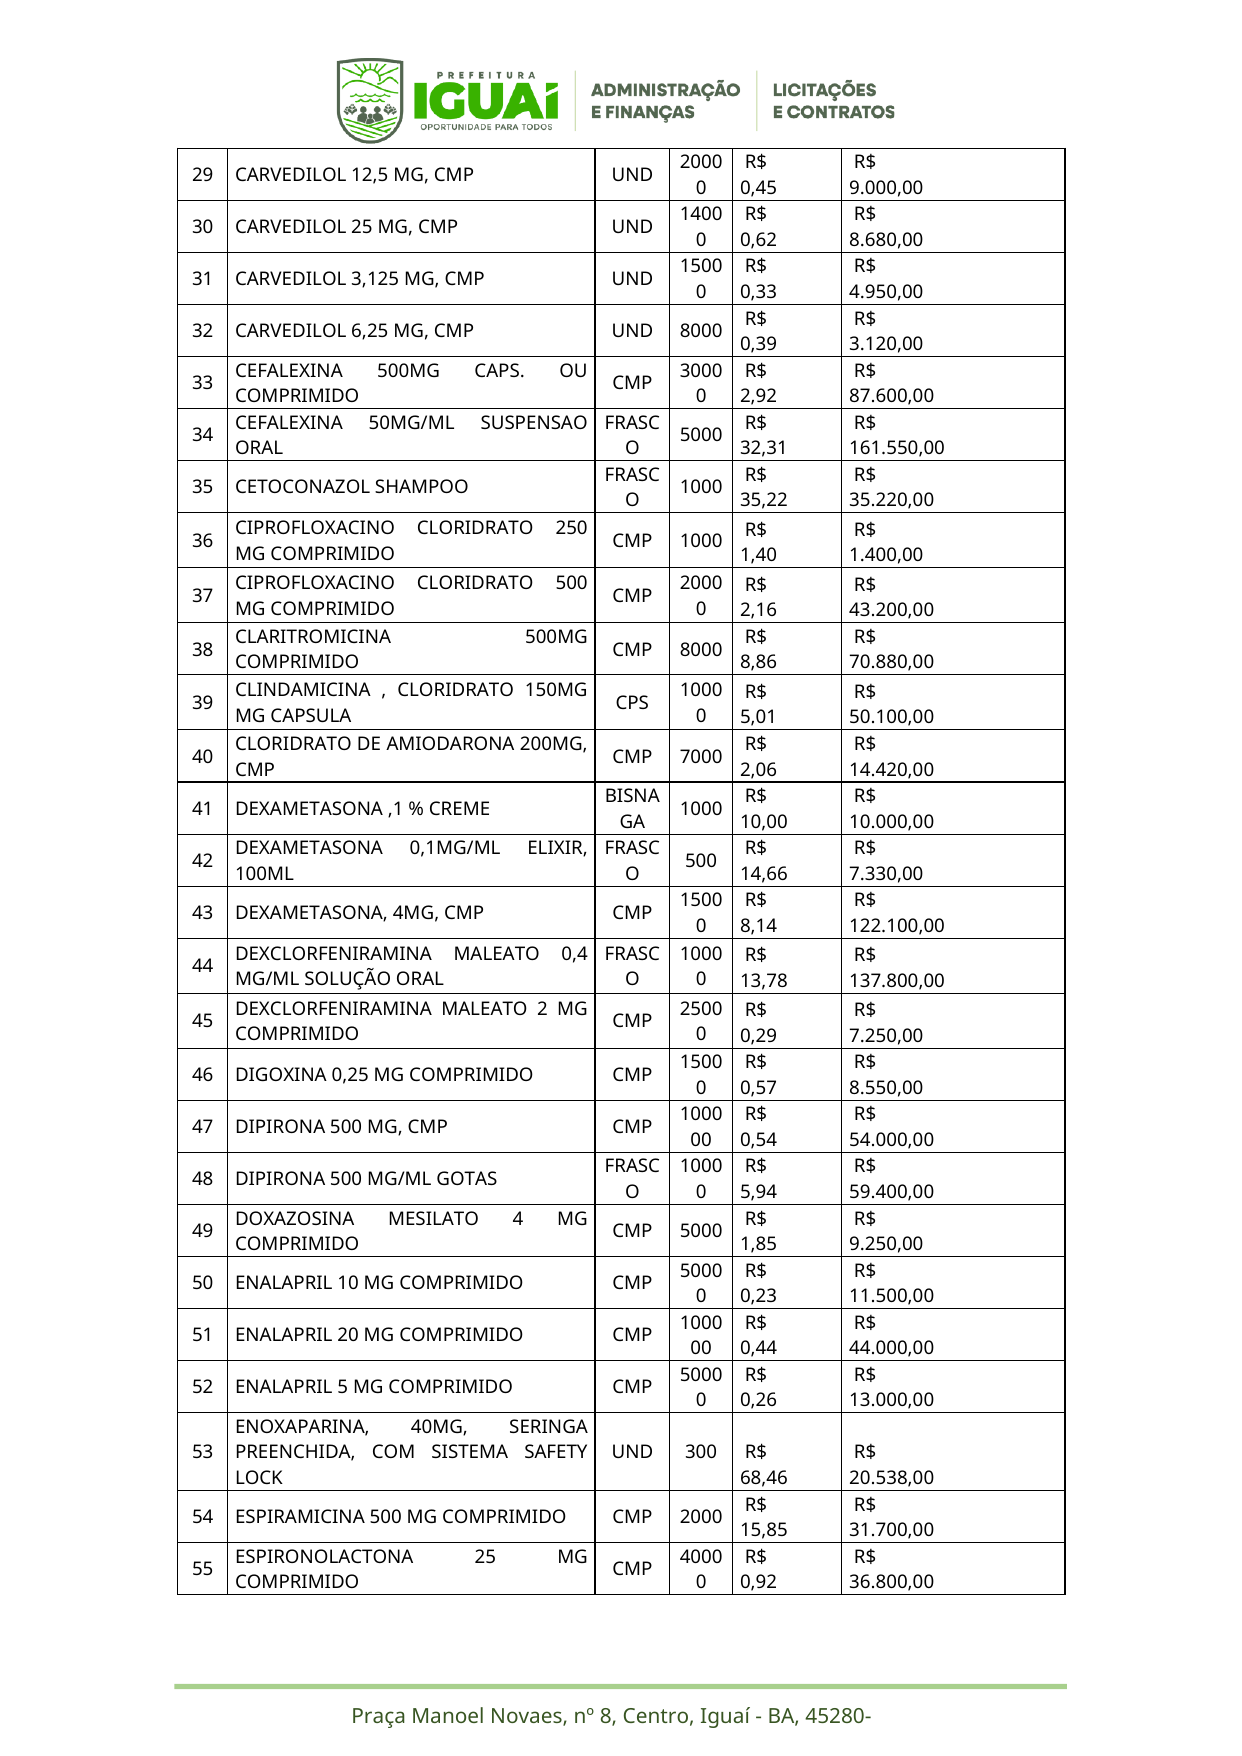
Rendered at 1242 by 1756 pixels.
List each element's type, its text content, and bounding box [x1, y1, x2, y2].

table_cell ESPIRAMICINA 500 MG COMPRIMIDO [228, 1491, 594, 1542]
table_cell 10000 [670, 1153, 732, 1204]
table_cell 38 [178, 623, 227, 674]
table_cell 44 [178, 939, 227, 993]
table_cell UND [596, 1413, 669, 1490]
table_cell R$ 9.250,00 [842, 1205, 1064, 1256]
table_cell 50000 [670, 1361, 732, 1412]
table_cell ENOXAPARINA, 40MG, SERINGA PREENCHIDA, COM SISTEMA SAFETY LOCK [228, 1413, 594, 1490]
table_cell CMP [596, 1309, 669, 1360]
table_cell R$ 7.330,00 [842, 835, 1064, 886]
table_cell R$ 20.538,00 [842, 1413, 1064, 1490]
table_cell CMP [596, 994, 669, 1048]
table_cell R$ 8.680,00 [842, 201, 1064, 252]
table_cell 2000 [670, 1491, 732, 1542]
table_cell FRASCO [596, 409, 669, 460]
table_cell CMP [596, 887, 669, 938]
table_cell R$ 87.600,00 [842, 357, 1064, 408]
table_cell CLINDAMICINA , CLORIDRATO 150MG MG CAPSULA [228, 675, 594, 729]
table_cell R$ 1,40 [733, 513, 841, 567]
table_cell R$ 0,44 [733, 1309, 841, 1360]
table_cell 100000 [670, 1309, 732, 1360]
table_cell 5000 [670, 1205, 732, 1256]
table_cell CEFALEXINA 50MG/ML SUSPENSAO ORAL [228, 409, 594, 460]
table_cell CLORIDRATO DE AMIODARONA 200MG, CMP [228, 730, 594, 781]
table_cell DEXCLORFENIRAMINA MALEATO 2 MG COMPRIMIDO [228, 994, 594, 1048]
table_cell R$ 68,46 [733, 1413, 841, 1490]
table_cell DOXAZOSINA MESILATO 4 MG COMPRIMIDO [228, 1205, 594, 1256]
table_cell R$ 7.250,00 [842, 994, 1064, 1048]
table_cell FRASCO [596, 461, 669, 512]
table_cell R$ 10.000,00 [842, 783, 1064, 833]
table_cell 1000 [670, 783, 732, 833]
table_cell FRASCO [596, 835, 669, 886]
table_cell CLARITROMICINA 500MG COMPRIMIDO [228, 623, 594, 674]
table_cell R$ 10,00 [733, 783, 841, 833]
table_cell 42 [178, 835, 227, 886]
table_cell UND [596, 253, 669, 304]
table_cell R$ 0,45 [733, 149, 841, 200]
table_cell 30 [178, 201, 227, 252]
table_cell DIPIRONA 500 MG, CMP [228, 1101, 594, 1152]
table_cell 5000 [670, 409, 732, 460]
table_cell 35 [178, 461, 227, 512]
table_cell R$ 14,66 [733, 835, 841, 886]
table_cell CMP [596, 1491, 669, 1542]
table_cell ENALAPRIL 20 MG COMPRIMIDO [228, 1309, 594, 1360]
picture [336, 58, 895, 144]
table_cell R$ 8,86 [733, 623, 841, 674]
table_cell CPS [596, 675, 669, 729]
table_cell R$ 0,62 [733, 201, 841, 252]
table_cell CIPROFLOXACINO CLORIDRATO 500 MG COMPRIMIDO [228, 568, 594, 622]
table_cell DEXAMETASONA ,1 % CREME [228, 783, 594, 833]
table_cell 45 [178, 994, 227, 1048]
table_cell R$ 0,39 [733, 305, 841, 356]
table_cell CMP [596, 1361, 669, 1412]
table_cell CIPROFLOXACINO CLORIDRATO 250 MG COMPRIMIDO [228, 513, 594, 567]
table_cell 40 [178, 730, 227, 781]
table_cell 15000 [670, 253, 732, 304]
table_cell ESPIRONOLACTONA 25 MG COMPRIMIDO [228, 1543, 594, 1594]
table_cell R$ 0,29 [733, 994, 841, 1048]
table_cell 29 [178, 149, 227, 200]
table_cell 39 [178, 675, 227, 729]
table_cell 25000 [670, 994, 732, 1048]
table_cell 7000 [670, 730, 732, 781]
table_cell 36 [178, 513, 227, 567]
table_cell 52 [178, 1361, 227, 1412]
table_cell 500 [670, 835, 732, 886]
table_cell DEXAMETASONA, 4MG, CMP [228, 887, 594, 938]
table_cell 100000 [670, 1101, 732, 1152]
table_cell R$ 0,26 [733, 1361, 841, 1412]
table_cell CARVEDILOL 3,125 MG, CMP [228, 253, 594, 304]
table_cell R$ 70.880,00 [842, 623, 1064, 674]
table_cell 53 [178, 1413, 227, 1490]
table_cell R$ 5,94 [733, 1153, 841, 1204]
table_cell 47 [178, 1101, 227, 1152]
table_cell CARVEDILOL 12,5 MG, CMP [228, 149, 594, 200]
table_cell 50 [178, 1257, 227, 1308]
table_cell DIPIRONA 500 MG/ML GOTAS [228, 1153, 594, 1204]
table_cell DIGOXINA 0,25 MG COMPRIMIDO [228, 1049, 594, 1100]
table_cell UND [596, 201, 669, 252]
table_cell 51 [178, 1309, 227, 1360]
table_cell R$ 11.500,00 [842, 1257, 1064, 1308]
table_cell R$ 8,14 [733, 887, 841, 938]
table_cell R$ 161.550,00 [842, 409, 1064, 460]
table_cell R$ 32,31 [733, 409, 841, 460]
table_cell DEXAMETASONA 0,1MG/ML ELIXIR, 100ML [228, 835, 594, 886]
table_cell R$ 36.800,00 [842, 1543, 1064, 1594]
table_cell BISNAGA [596, 783, 669, 833]
table_cell FRASCO [596, 1153, 669, 1204]
table_cell CMP [596, 568, 669, 622]
table_cell 300 [670, 1413, 732, 1490]
table_cell R$ 8.550,00 [842, 1049, 1064, 1100]
table_cell 41 [178, 783, 227, 833]
table_cell FRASCO [596, 939, 669, 993]
table_cell ENALAPRIL 10 MG COMPRIMIDO [228, 1257, 594, 1308]
table_cell R$ 13.000,00 [842, 1361, 1064, 1412]
table_cell 1000 [670, 461, 732, 512]
table_cell R$ 0,33 [733, 253, 841, 304]
table_cell CMP [596, 357, 669, 408]
table_cell 8000 [670, 623, 732, 674]
table_cell UND [596, 149, 669, 200]
table_cell 30000 [670, 357, 732, 408]
table_cell CMP [596, 623, 669, 674]
table_cell R$ 54.000,00 [842, 1101, 1064, 1152]
table_cell R$ 0,54 [733, 1101, 841, 1152]
table_cell 8000 [670, 305, 732, 356]
table_cell R$ 2,16 [733, 568, 841, 622]
table_cell 14000 [670, 201, 732, 252]
table_cell R$ 0,57 [733, 1049, 841, 1100]
table_cell CETOCONAZOL SHAMPOO [228, 461, 594, 512]
table_cell R$ 44.000,00 [842, 1309, 1064, 1360]
table_cell CMP [596, 513, 669, 567]
table_cell R$ 122.100,00 [842, 887, 1064, 938]
table_cell R$ 4.950,00 [842, 253, 1064, 304]
table_cell 46 [178, 1049, 227, 1100]
table_cell R$ 0,92 [733, 1543, 841, 1594]
table_cell CMP [596, 730, 669, 781]
table_cell R$ 1,85 [733, 1205, 841, 1256]
table_cell 34 [178, 409, 227, 460]
table_cell 43 [178, 887, 227, 938]
table_cell R$ 137.800,00 [842, 939, 1064, 993]
table_cell R$ 15,85 [733, 1491, 841, 1542]
table_cell 37 [178, 568, 227, 622]
table_cell UND [596, 305, 669, 356]
table_cell CMP [596, 1049, 669, 1100]
table_cell 33 [178, 357, 227, 408]
table_cell 31 [178, 253, 227, 304]
table_cell 15000 [670, 1049, 732, 1100]
table_cell 50000 [670, 1257, 732, 1308]
table_cell R$ 35.220,00 [842, 461, 1064, 512]
table_cell R$ 13,78 [733, 939, 841, 993]
table_cell R$ 0,23 [733, 1257, 841, 1308]
table_cell 20000 [670, 568, 732, 622]
table_cell 10000 [670, 939, 732, 993]
table_cell R$ 2,92 [733, 357, 841, 408]
table_cell R$ 3.120,00 [842, 305, 1064, 356]
table_cell 32 [178, 305, 227, 356]
table_cell CMP [596, 1101, 669, 1152]
table_cell 55 [178, 1543, 227, 1594]
table_cell R$ 35,22 [733, 461, 841, 512]
table_cell CARVEDILOL 6,25 MG, CMP [228, 305, 594, 356]
table_cell 15000 [670, 887, 732, 938]
table_cell 20000 [670, 149, 732, 200]
table_cell CEFALEXINA 500MG CAPS. OU COMPRIMIDO [228, 357, 594, 408]
table_cell 54 [178, 1491, 227, 1542]
table_cell 10000 [670, 675, 732, 729]
table_cell CMP [596, 1257, 669, 1308]
table_cell 49 [178, 1205, 227, 1256]
table_cell CMP [596, 1543, 669, 1594]
table_cell DEXCLORFENIRAMINA MALEATO 0,4 MG/ML SOLUÇÃO ORAL [228, 939, 594, 993]
table_cell ENALAPRIL 5 MG COMPRIMIDO [228, 1361, 594, 1412]
table_cell R$ 1.400,00 [842, 513, 1064, 567]
table_cell 40000 [670, 1543, 732, 1594]
table_cell 1000 [670, 513, 732, 567]
table_cell R$ 14.420,00 [842, 730, 1064, 781]
table_cell R$ 5,01 [733, 675, 841, 729]
table_cell R$ 2,06 [733, 730, 841, 781]
table_cell R$ 59.400,00 [842, 1153, 1064, 1204]
table_cell R$ 31.700,00 [842, 1491, 1064, 1542]
table_cell 48 [178, 1153, 227, 1204]
table_cell CARVEDILOL 25 MG, CMP [228, 201, 594, 252]
table_cell R$ 9.000,00 [842, 149, 1064, 200]
table_cell R$ 43.200,00 [842, 568, 1064, 622]
table_cell CMP [596, 1205, 669, 1256]
table_cell R$ 50.100,00 [842, 675, 1064, 729]
